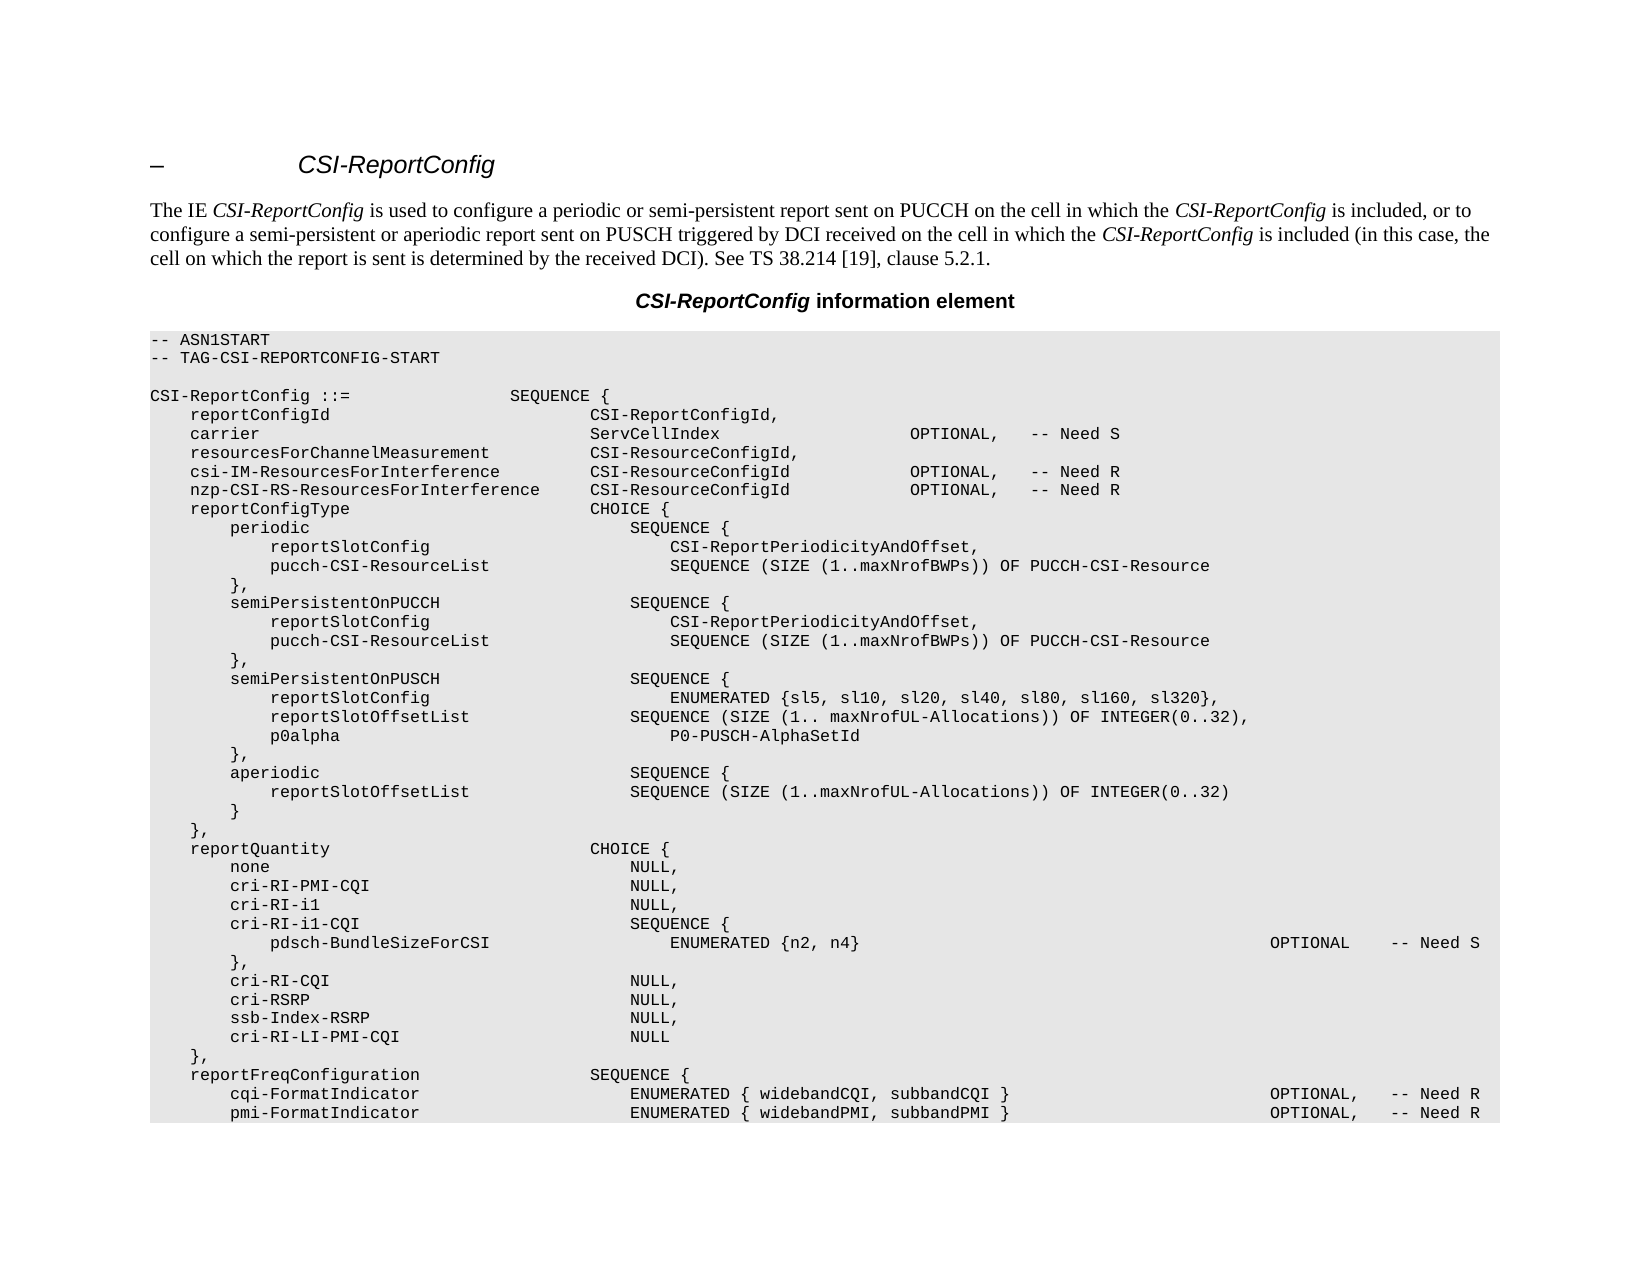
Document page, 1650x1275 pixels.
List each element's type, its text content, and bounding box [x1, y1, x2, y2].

text The IE CSI-ReportConfig is used to configure a periodic or semi-persistent report sent on PUCCH on the cell in which the CSI-ReportConfig is included, or to configure a semi-persistent or aperiodic report sent on PUSCH triggered by DCI received on the cell in which the CSI-ReportConfig is included (in this case, the cell on which the report is sent is determined by the received DCI). See TS 38.214 [19], clause 5.2.1. [150, 197, 1500, 270]
text CSI-ReportConfig information element [150, 288, 1500, 312]
text nzp-CSI-RS-ResourcesForInterference CSI-ResourceConfigId OPTIONAL, -- Need R [150, 482, 1500, 501]
text }, [150, 652, 1500, 671]
text }, [150, 1048, 1500, 1066]
text -- TAG-CSI-REPORTCONFIG-START [150, 350, 1500, 369]
text carrier ServCellIndex OPTIONAL, -- Need S [150, 425, 1500, 444]
text reportSlotOffsetList SEQUENCE (SIZE (1.. maxNrofUL-Allocations)) OF INTEGER(0..32), [150, 708, 1500, 727]
text cri-RI-i1 NULL, [150, 897, 1500, 916]
text reportSlotConfig CSI-ReportPeriodicityAndOffset, [150, 538, 1500, 557]
text cri-RI-i1-CQI SEQUENCE { [150, 916, 1500, 934]
text p0alpha P0-PUSCH-AlphaSetId [150, 727, 1500, 746]
text reportSlotConfig CSI-ReportPeriodicityAndOffset, [150, 614, 1500, 633]
text aperiodic SEQUENCE { [150, 765, 1500, 784]
text -- ASN1START [150, 331, 1500, 350]
text none NULL, [150, 859, 1500, 878]
text reportSlotConfig ENUMERATED {sl5, sl10, sl20, sl40, sl80, sl160, sl320}, [150, 689, 1500, 708]
text – CSI-ReportConfig [150, 150, 1500, 179]
text } [150, 802, 1500, 821]
text cri-RI-LI-PMI-CQI NULL [150, 1029, 1500, 1048]
text pucch-CSI-ResourceList SEQUENCE (SIZE (1..maxNrofBWPs)) OF PUCCH-CSI-Resource [150, 557, 1500, 576]
text }, [150, 821, 1500, 840]
text }, [150, 746, 1500, 765]
text reportQuantity CHOICE { [150, 840, 1500, 859]
text CSI-ReportConfig ::= SEQUENCE { [150, 388, 1500, 407]
text reportConfigType CHOICE { [150, 501, 1500, 520]
text csi-IM-ResourcesForInterference CSI-ResourceConfigId OPTIONAL, -- Need R [150, 463, 1500, 482]
text resourcesForChannelMeasurement CSI-ResourceConfigId, [150, 444, 1500, 463]
text pucch-CSI-ResourceList SEQUENCE (SIZE (1..maxNrofBWPs)) OF PUCCH-CSI-Resource [150, 633, 1500, 652]
text reportSlotOffsetList SEQUENCE (SIZE (1..maxNrofUL-Allocations)) OF INTEGER(0..32) [150, 784, 1500, 802]
text ssb-Index-RSRP NULL, [150, 1010, 1500, 1029]
text }, [150, 953, 1500, 972]
text reportConfigId CSI-ReportConfigId, [150, 407, 1500, 425]
text periodic SEQUENCE { [150, 520, 1500, 538]
text cri-RI-PMI-CQI NULL, [150, 878, 1500, 897]
text semiPersistentOnPUCCH SEQUENCE { [150, 595, 1500, 614]
text }, [150, 576, 1500, 595]
text cri-RI-CQI NULL, [150, 972, 1500, 991]
text reportFreqConfiguration SEQUENCE { [150, 1066, 1500, 1085]
text cri-RSRP NULL, [150, 991, 1500, 1010]
text pmi-FormatIndicator ENUMERATED { widebandPMI, subbandPMI } OPTIONAL, -- Need R [150, 1104, 1500, 1123]
text semiPersistentOnPUSCH SEQUENCE { [150, 671, 1500, 689]
text pdsch-BundleSizeForCSI ENUMERATED {n2, n4} OPTIONAL -- Need S [150, 934, 1500, 953]
text cqi-FormatIndicator ENUMERATED { widebandCQI, subbandCQI } OPTIONAL, -- Need R [150, 1085, 1500, 1104]
